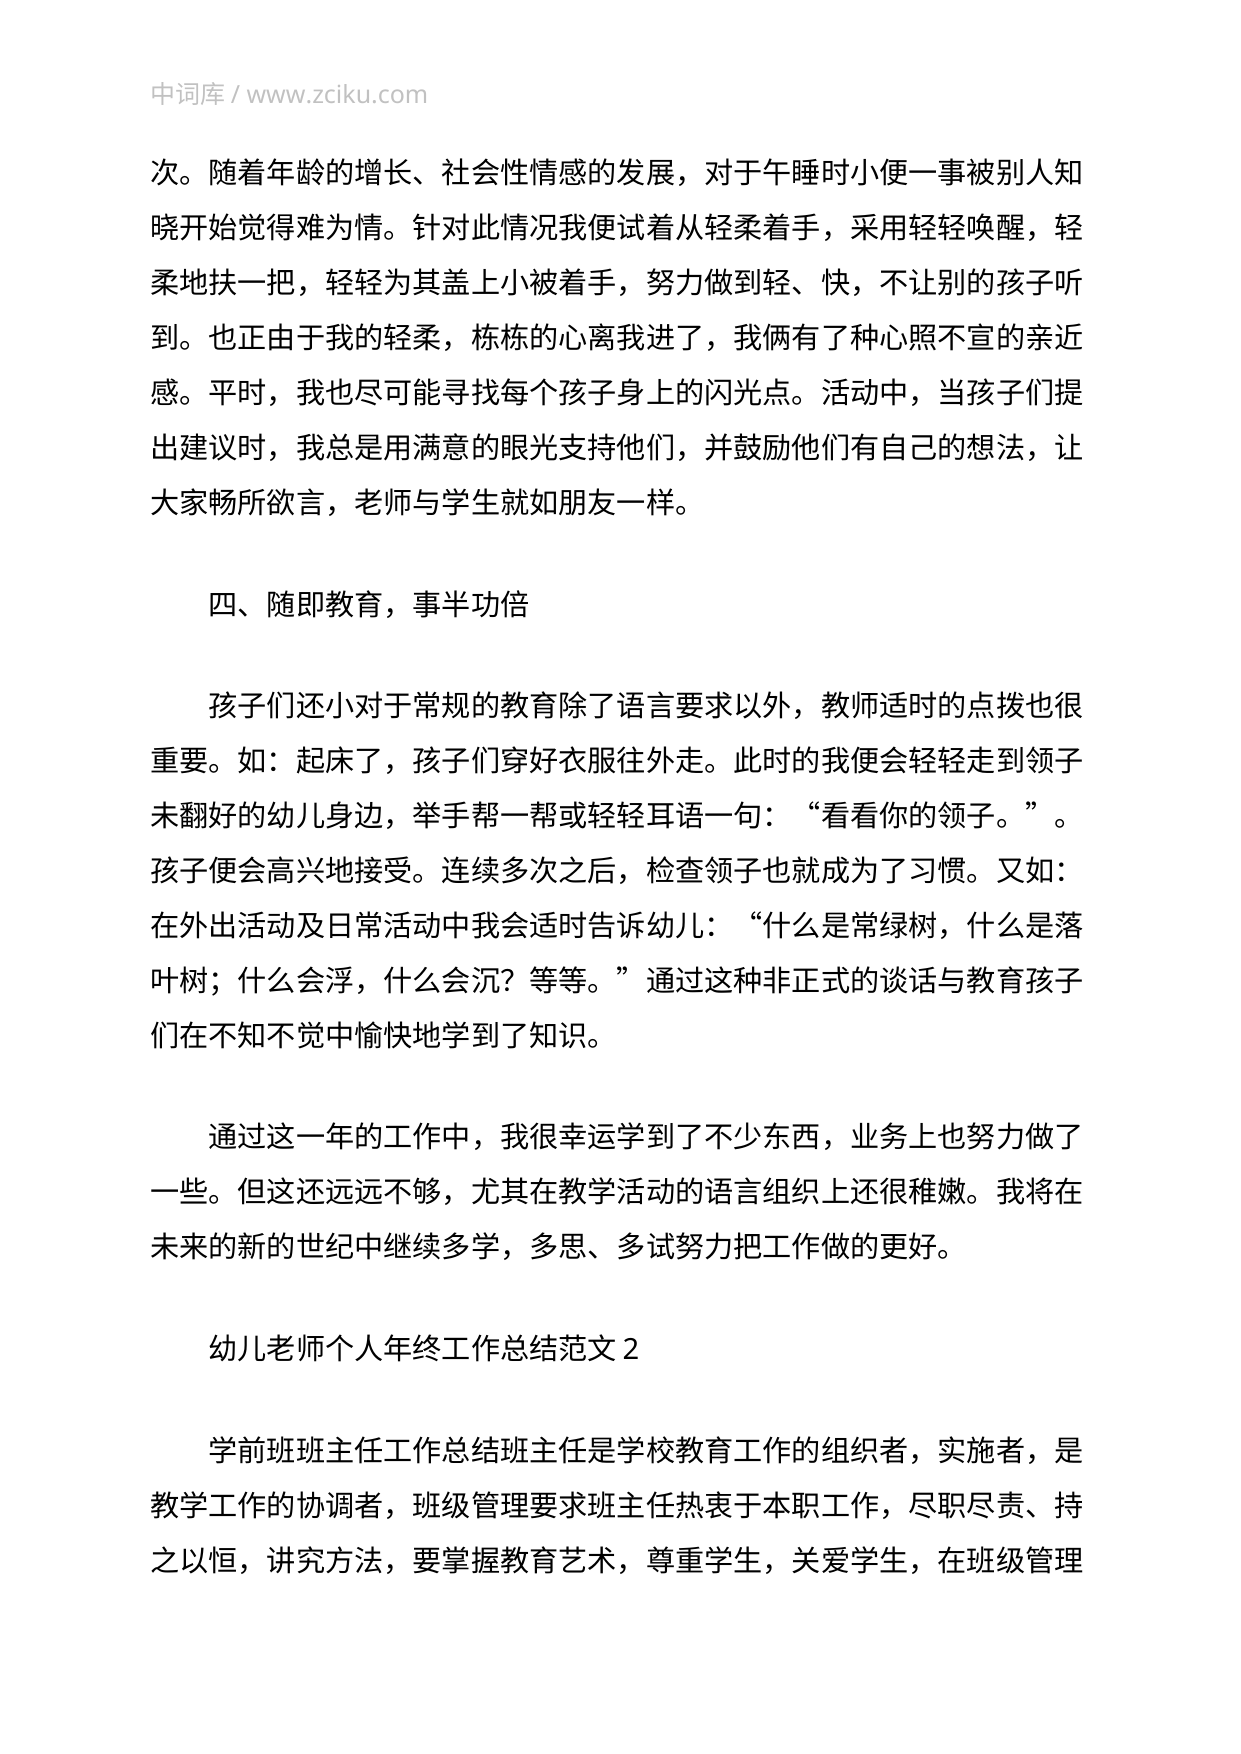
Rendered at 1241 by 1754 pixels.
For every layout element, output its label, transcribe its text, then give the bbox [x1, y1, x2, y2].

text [150, 1428, 1090, 1580]
text 通过这一年的工作中，我很幸运学到了不少东西，业务上也努力做了一些。但这还远远不够，尤其在教学活动的语言组织上还很稚嫩。我将在未来的新的世纪中继续多学，多思、多试努力把工作做的更好。 [150, 1114, 1090, 1266]
text 四、随即教育，事半功倍 [150, 581, 1090, 623]
text 孩子们还小对于常规的教育除了语言要求以外，教师适时的点拨也很重要。如：起床了，孩子们穿好衣服往外走。此时的我便会轻轻走到领子未翻好的幼儿身边，举手帮一帮或轻轻耳语一句：“看看你的领子。”。孩子便会高兴地接受。连续多次之后，检查领子也就成为了习惯。又如：在外出活动及日常活动中我会适时告诉幼儿：“什么是常绿树，什么是落叶树；什么会浮，什么会沉？等等。”通过这种非正式的谈话与教育孩子们在不知不觉中愉快地学到了知识。 [150, 683, 1090, 1054]
text 幼儿老师个人年终工作总结范文2 [150, 1326, 1090, 1368]
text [150, 150, 1090, 522]
